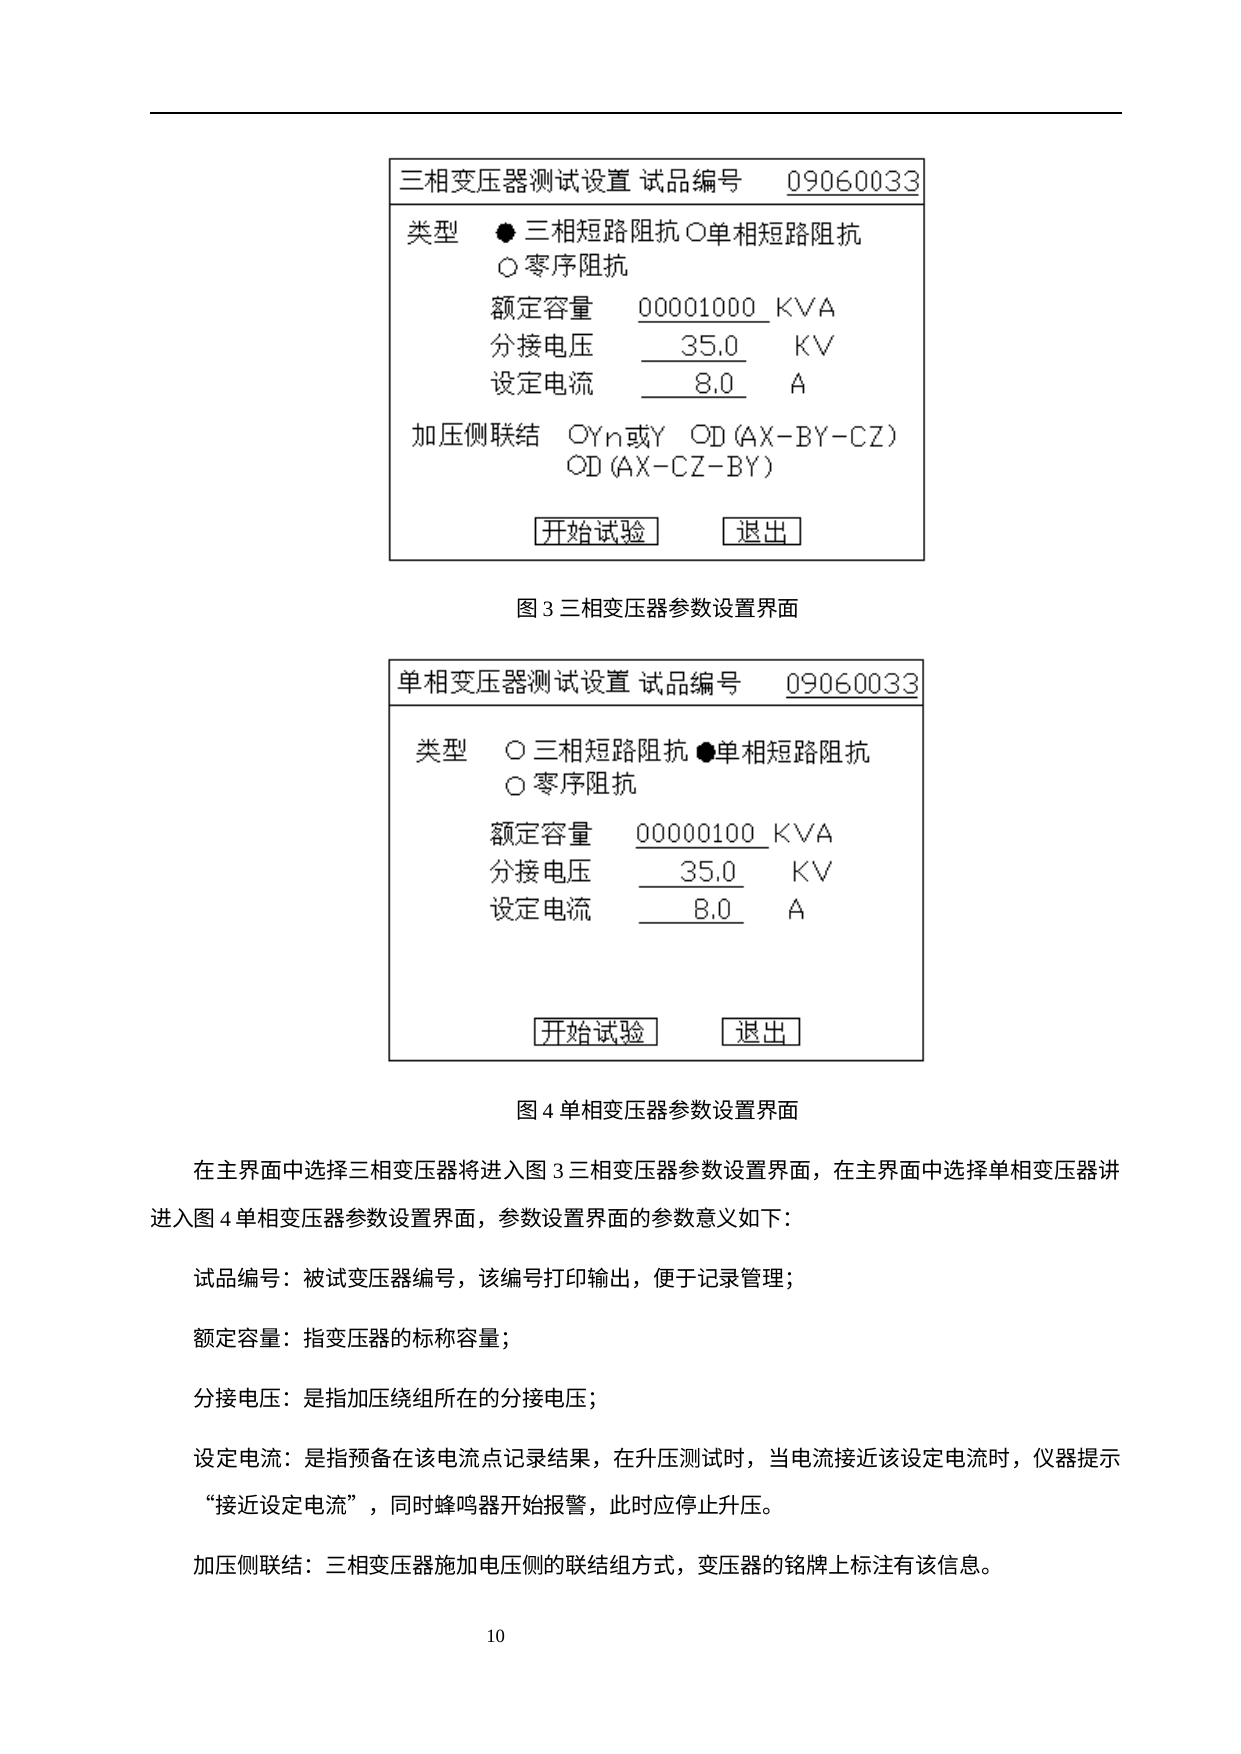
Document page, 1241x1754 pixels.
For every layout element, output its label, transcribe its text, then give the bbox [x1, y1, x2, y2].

text 图3 三相变压器参数设置界面 [150, 591, 1122, 622]
text 分接电压：是指加压绕组所在的分接电压； [150, 1381, 1122, 1412]
text 加压侧联结：三相变压器施加电压侧的联结组方式，变压器的铭牌上标注有该信息。 [150, 1548, 1122, 1580]
text 图4 单相变压器参数设置界面 [150, 1093, 1122, 1125]
picture [384, 650, 932, 1068]
text 设定电流：是指预备在该电流点记录结果，在升压测试时，当电流接近该设定电流时，仪器提示“接近设定电流”，同时蜂鸣器开始报警，此时应停止升压。 [194, 1441, 1122, 1520]
text 在主界面中选择三相变压器将进入图3三相变压器参数设置界面，在主界面中选择单相变压器讲进入图4单相变压器参数设置界面，参数设置界面的参数意义如下： [150, 1153, 1122, 1232]
text 试品编号：被试变压器编号，该编号打印输出，便于记录管理； [150, 1261, 1122, 1292]
picture [383, 150, 933, 566]
text 额定容量：指变压器的标称容量； [150, 1321, 1122, 1352]
